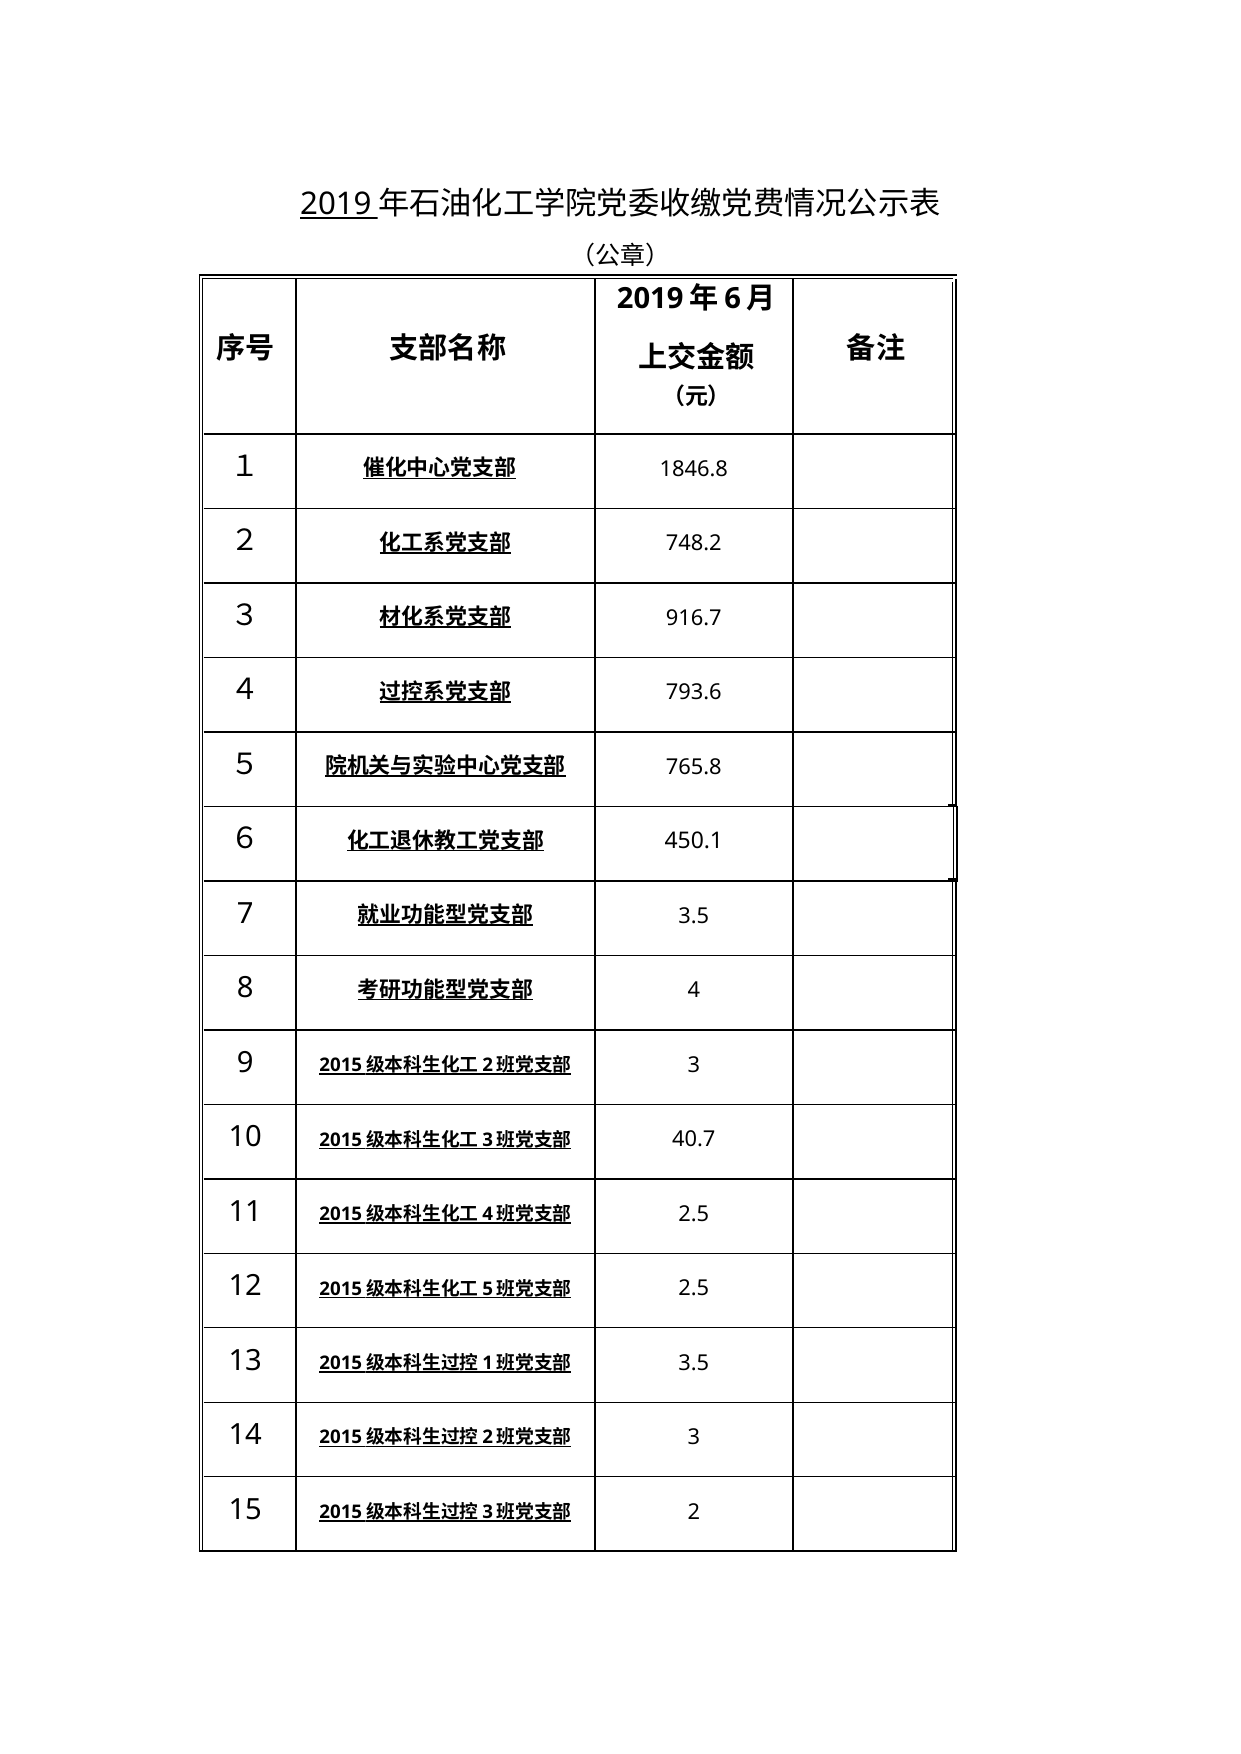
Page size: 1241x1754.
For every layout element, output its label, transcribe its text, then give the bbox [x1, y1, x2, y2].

table_cell 2015级本科生过控2班党支部 [297, 1403, 594, 1476]
table_cell 793.6 [596, 658, 792, 731]
table_header 备注 [793, 276, 954, 433]
table_header 支部名称 [297, 279, 594, 433]
table_cell ３ [203, 583, 295, 657]
table_cell 化工系党支部 [297, 509, 594, 582]
table_cell 9 [203, 1030, 295, 1103]
table_cell 916.7 [596, 584, 792, 657]
table_cell １ [203, 434, 295, 508]
table_cell [794, 956, 952, 1029]
table_cell 2015级本科生化工4班党支部 [297, 1180, 594, 1252]
table_cell 2.5 [596, 1254, 792, 1327]
table_cell 765.8 [596, 733, 792, 806]
table_cell 450.1 [596, 807, 792, 880]
table_cell 4 [596, 956, 792, 1029]
table_cell 2.5 [596, 1180, 792, 1252]
table_cell 40.7 [596, 1105, 792, 1178]
table_cell 化工退休教工党支部 [297, 807, 594, 880]
table_cell 过控系党支部 [297, 658, 594, 731]
table_cell [794, 1031, 952, 1103]
table_cell 13 [203, 1328, 295, 1401]
table_cell [794, 658, 952, 731]
table_cell 2015级本科生过控1班党支部 [297, 1328, 594, 1401]
table_cell 2015级本科生过控3班党支部 [297, 1477, 594, 1550]
table_cell 3.5 [596, 882, 792, 954]
table_cell 2 [596, 1477, 792, 1550]
table_header 序号 [203, 279, 295, 433]
table_cell 院机关与实验中心党支部 [297, 733, 594, 806]
table_cell 1846.8 [596, 435, 792, 508]
table_cell [794, 1403, 952, 1476]
table_cell [794, 1328, 952, 1401]
table_cell 10 [203, 1105, 295, 1178]
table_cell [794, 1254, 952, 1327]
table_cell 14 [203, 1403, 295, 1476]
table_cell 3 [596, 1031, 792, 1103]
table_cell 2015级本科生化工5班党支部 [297, 1254, 594, 1327]
table_cell 3 [596, 1403, 792, 1476]
table_cell 考研功能型党支部 [297, 956, 594, 1029]
table_cell [794, 509, 952, 582]
table_cell 12 [203, 1254, 295, 1327]
table_cell [794, 435, 952, 508]
table_cell ４ [203, 658, 295, 731]
table_cell [794, 1477, 952, 1550]
table_cell 11 [203, 1179, 295, 1252]
table_cell 就业功能型党支部 [297, 882, 594, 954]
table_cell 2015级本科生化工3班党支部 [297, 1105, 594, 1178]
table_cell ６ [203, 807, 295, 880]
table_header 2019年6月 上交金额（元） [596, 279, 792, 433]
table_cell 748.2 [596, 509, 792, 582]
table_cell 7 [203, 881, 295, 954]
table_cell [794, 1180, 952, 1252]
table_cell 催化中心党支部 [297, 435, 594, 508]
table_cell 材化系党支部 [297, 584, 594, 657]
table_cell [794, 733, 952, 806]
table_cell 2015级本科生化工2班党支部 [297, 1031, 594, 1103]
table_cell ２ [203, 509, 295, 582]
table_cell 3.5 [596, 1328, 792, 1401]
table_cell ５ [203, 732, 295, 806]
table_cell 8 [203, 956, 295, 1029]
text 2019年石油化工学院党委收缴党费情况公示表 [187, 178, 1053, 224]
table_cell [794, 584, 952, 657]
table_cell [794, 1105, 952, 1178]
table_cell [794, 807, 953, 880]
table_cell 15 [203, 1477, 295, 1550]
text （公章） [187, 244, 1053, 269]
table_cell [794, 882, 952, 954]
